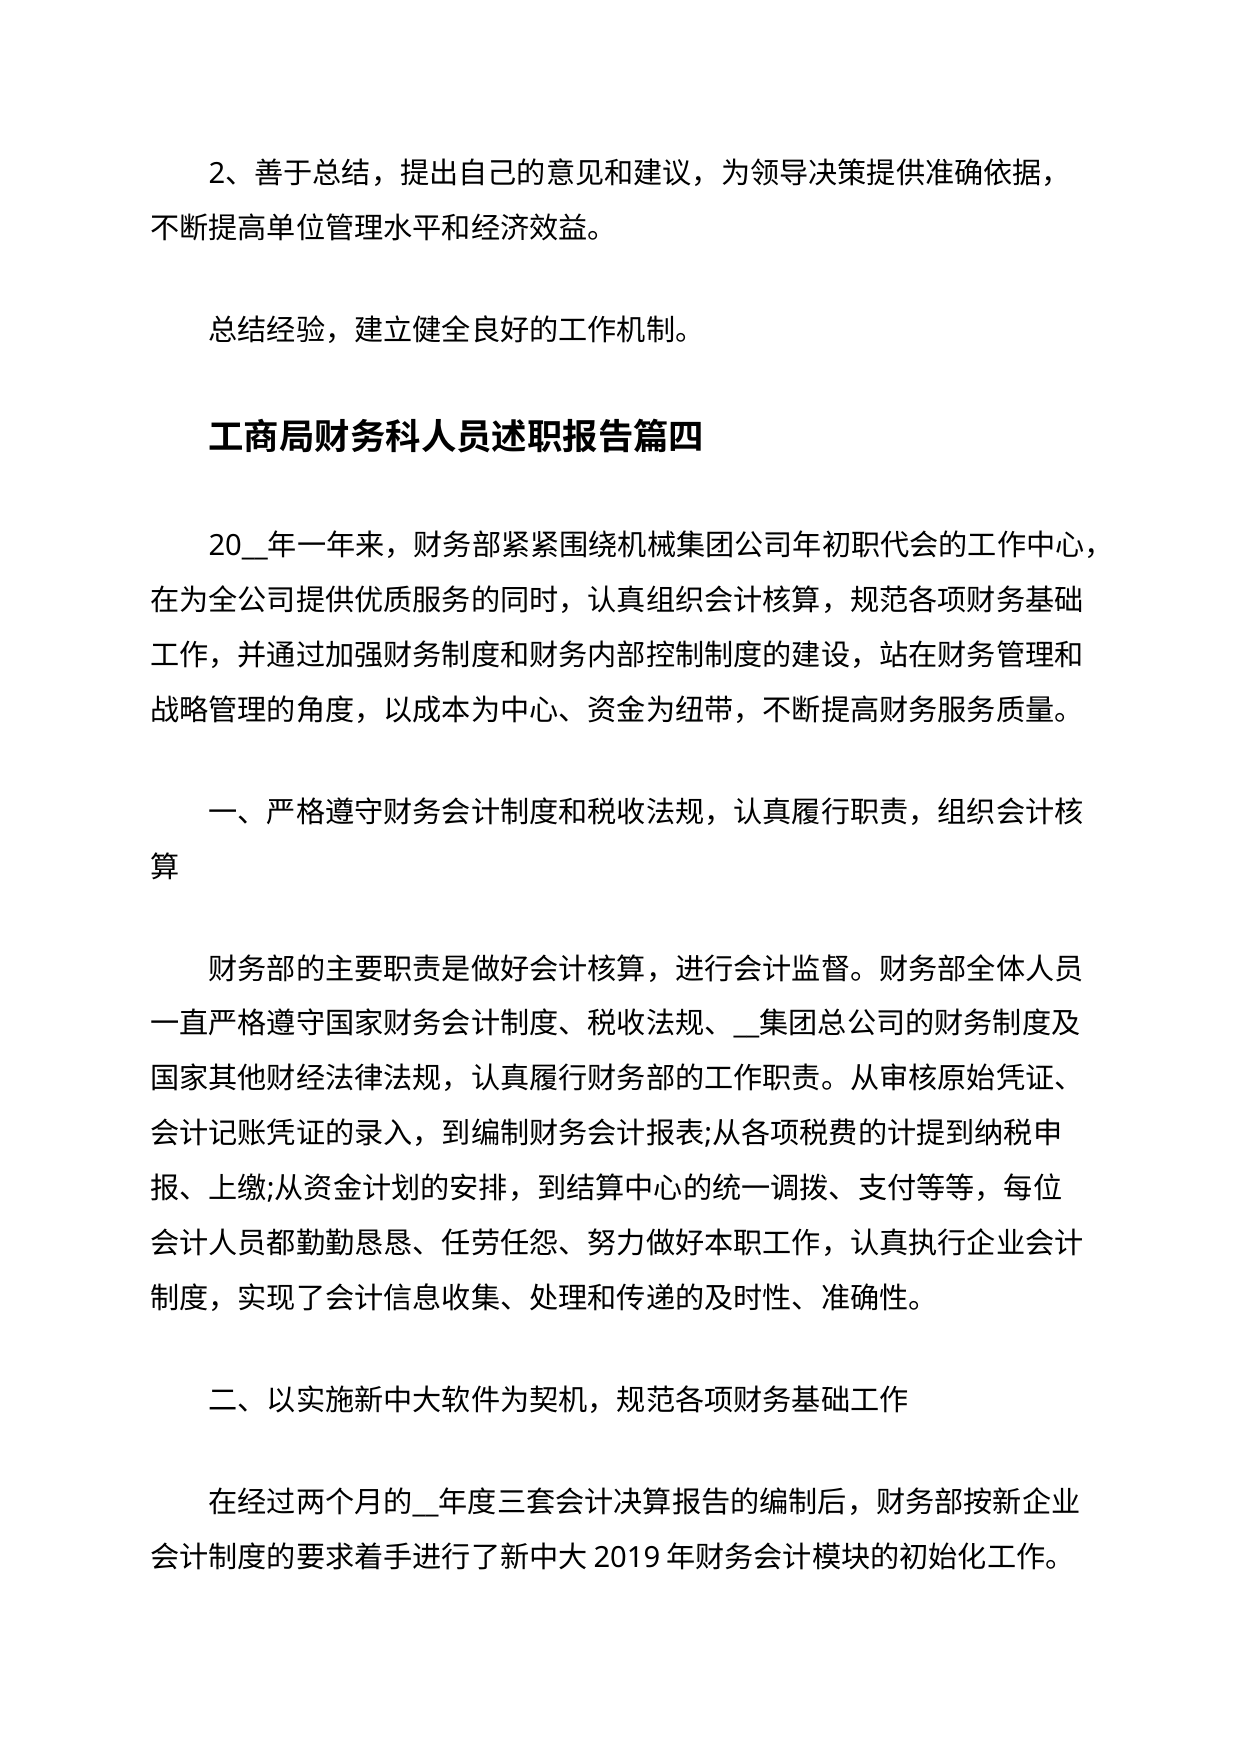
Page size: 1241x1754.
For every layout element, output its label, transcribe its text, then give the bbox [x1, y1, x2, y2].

text 2、善于总结，提出自己的意见和建议，为领导决策提供准确依据，不断提高单位管理水平和经济效益。 [150, 150, 1090, 247]
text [150, 1478, 1090, 1576]
text 财务部的主要职责是做好会计核算，进行会计监督。财务部全体人员一直严格遵守国家财务会计制度、税收法规、__集团总公司的财务制度及国家其他财经法律法规，认真履行财务部的工作职责。从审核原始凭证、会计记账凭证的录入，到编制财务会计报表;从各项税费的计提到纳税申报、上缴;从资金计划的安排，到结算中心的统一调拨、支付等等，每位会计人员都勤勤恳恳、任劳任怨、努力做好本职工作，认真执行企业会计制度，实现了会计信息收集、处理和传递的及时性、准确性。 [150, 945, 1090, 1317]
text 总结经验，建立健全良好的工作机制。 [150, 307, 1090, 349]
text 20__年一年来，财务部紧紧围绕机械集团公司年初职代会的工作中心，在为全公司提供优质服务的同时，认真组织会计核算，规范各项财务基础工作，并通过加强财务制度和财务内部控制制度的建设，站在财务管理和战略管理的角度，以成本为中心、资金为纽带，不断提高财务服务质量。 [150, 522, 1090, 729]
text 一、严格遵守财务会计制度和税收法规，认真履行职责，组织会计核算 [150, 788, 1090, 886]
text 工商局财务科人员述职报告篇四 [150, 408, 1090, 460]
text 二、以实施新中大软件为契机，规范各项财务基础工作 [150, 1377, 1090, 1419]
